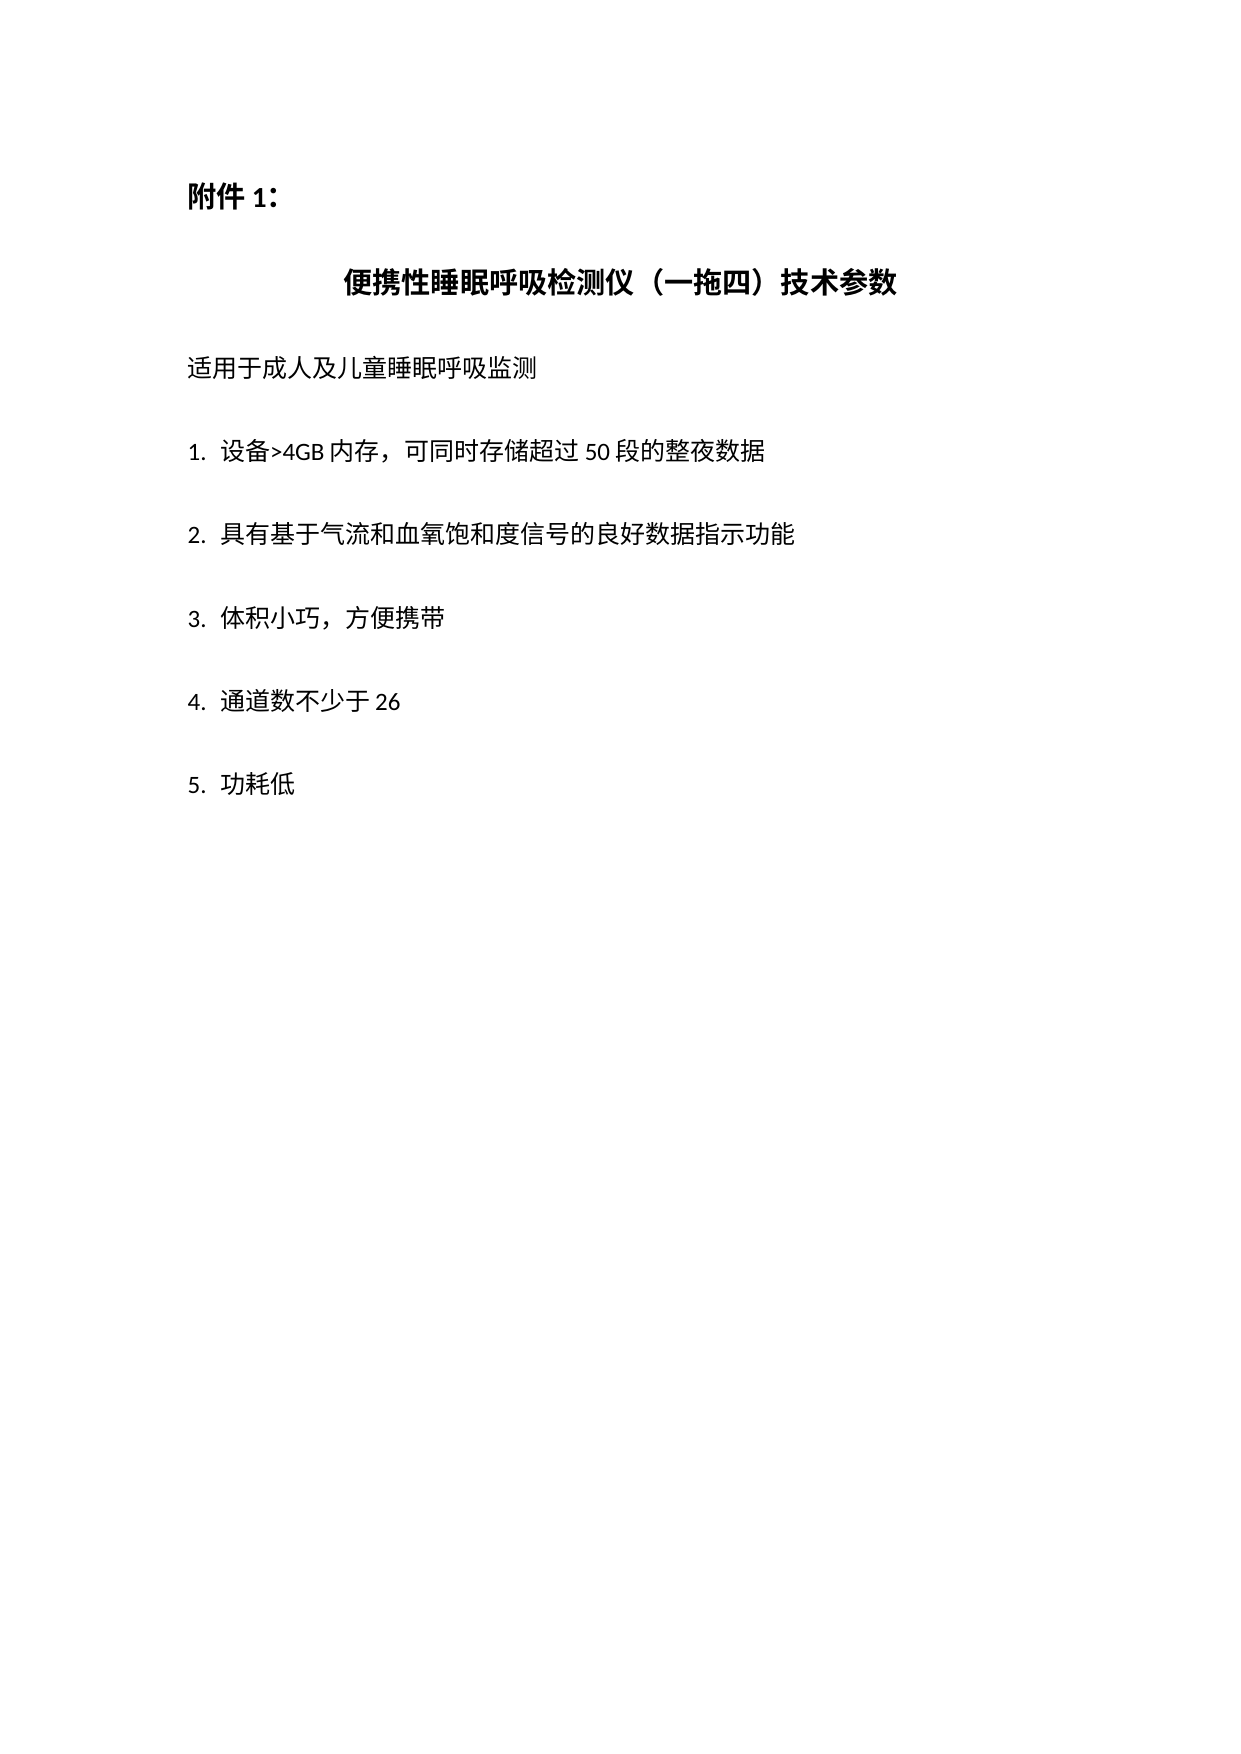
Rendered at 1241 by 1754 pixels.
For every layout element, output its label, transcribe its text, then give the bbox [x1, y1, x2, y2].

text 便携性睡眠呼吸检测仪（一拖四）技术参数 [187, 248, 1053, 313]
list 具有基于气流和血氧饱和度信号的良好数据指示功能 [187, 501, 1053, 566]
text 适用于成人及儿童睡眠呼吸监测 [187, 334, 1053, 399]
list 通道数不少于26 [187, 667, 1053, 732]
list 体积小巧，方便携带 [187, 584, 1053, 649]
list 设备>4GB内存，可同时存储超过50段的整夜数据 [187, 417, 1053, 482]
list 功耗低 [187, 750, 1053, 815]
text 附件1： [187, 162, 1053, 227]
